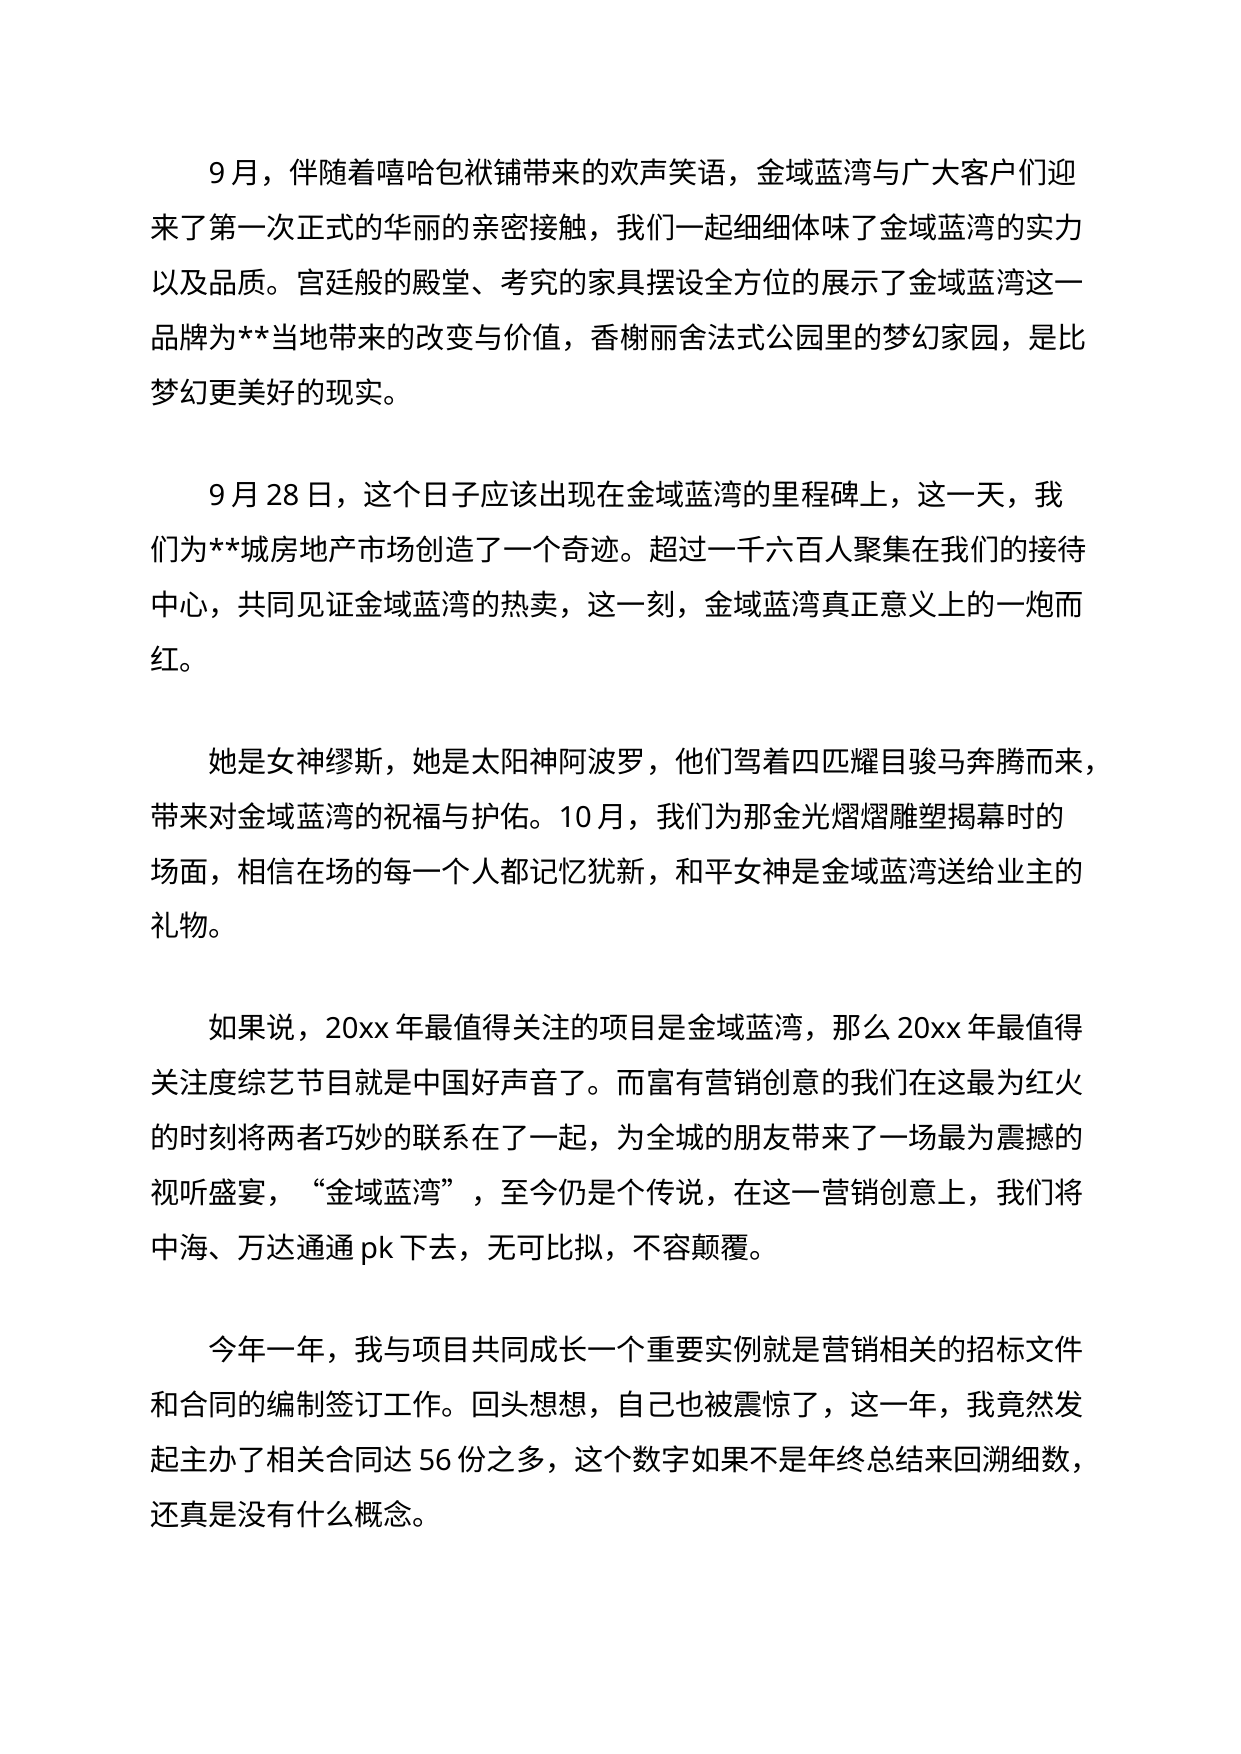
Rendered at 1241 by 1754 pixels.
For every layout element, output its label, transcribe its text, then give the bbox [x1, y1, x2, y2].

text 9月28日，这个日子应该出现在金域蓝湾的里程碑上，这一天，我们为**城房地产市场创造了一个奇迹。超过一千六百人聚集在我们的接待中心，共同见证金域蓝湾的热卖，这一刻，金域蓝湾真正意义上的一炮而红。 [150, 472, 1090, 679]
text 她是女神缪斯，她是太阳神阿波罗，他们驾着四匹耀目骏马奔腾而来，带来对金域蓝湾的祝福与护佑。10月，我们为那金光熠熠雕塑揭幕时的场面，相信在场的每一个人都记忆犹新，和平女神是金域蓝湾送给业主的礼物。 [150, 738, 1090, 945]
text 如果说，20xx年最值得关注的项目是金域蓝湾，那么20xx年最值得关注度综艺节目就是中国好声音了。而富有营销创意的我们在这最为红火的时刻将两者巧妙的联系在了一起，为全城的朋友带来了一场最为震撼的视听盛宴，“金域蓝湾”，至今仍是个传说，在这一营销创意上，我们将中海、万达通通pk下去，无可比拟，不容颠覆。 [150, 1005, 1090, 1267]
text 9月，伴随着嘻哈包袱铺带来的欢声笑语，金域蓝湾与广大客户们迎来了第一次正式的华丽的亲密接触，我们一起细细体味了金域蓝湾的实力以及品质。宫廷般的殿堂、考究的家具摆设全方位的展示了金域蓝湾这一品牌为**当地带来的改变与价值，香榭丽舍法式公园里的梦幻家园，是比梦幻更美好的现实。 [150, 150, 1090, 412]
text 今年一年，我与项目共同成长一个重要实例就是营销相关的招标文件和合同的编制签订工作。回头想想，自己也被震惊了，这一年，我竟然发起主办了相关合同达56份之多，这个数字如果不是年终总结来回溯细数，还真是没有什么概念。 [150, 1326, 1090, 1533]
